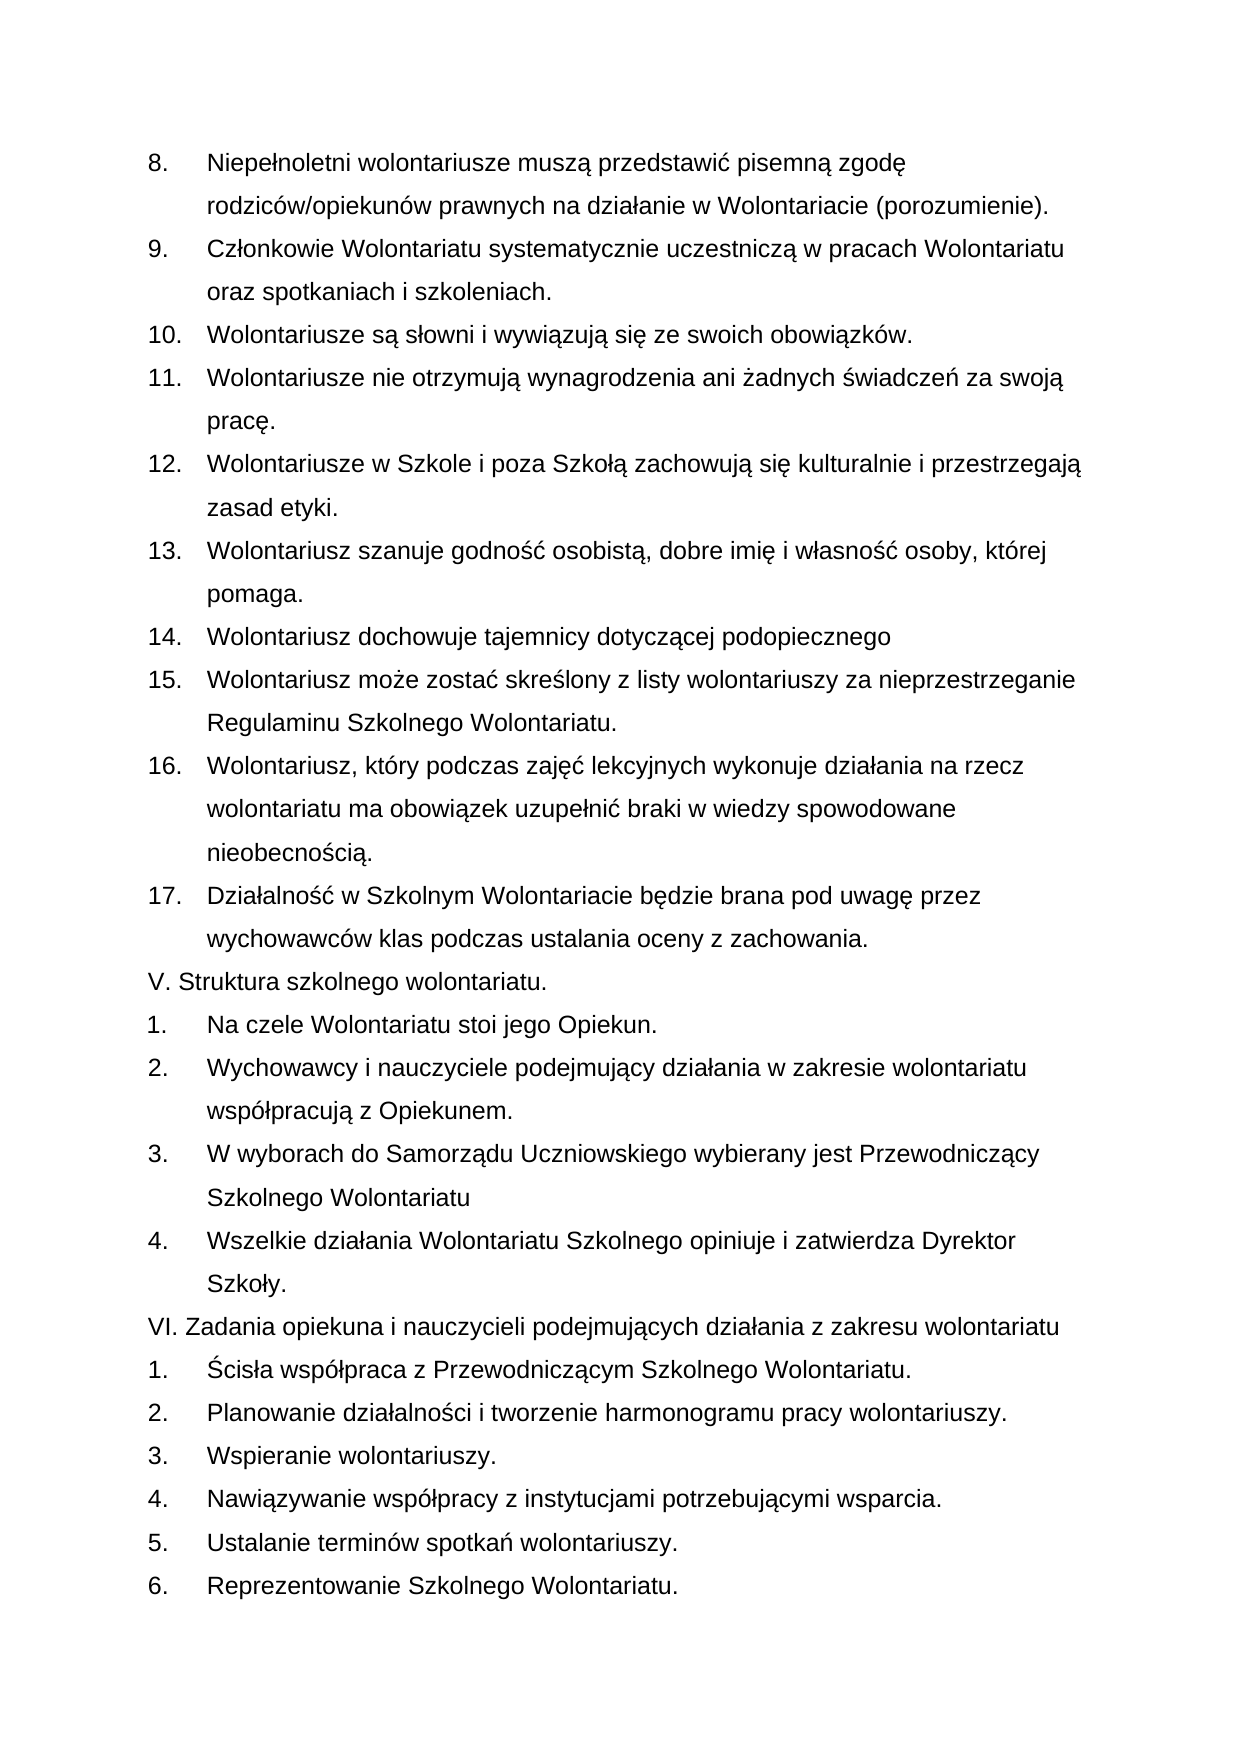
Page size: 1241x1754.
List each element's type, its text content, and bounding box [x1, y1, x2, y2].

list Wspieranie wolontariuszy. [148, 1441, 1093, 1470]
list Niepełnoletni wolontariusze muszą przedstawić pisemną zgodę rodziców/opiekunów prawnych na działanie w Wolontariacie (porozumienie). [148, 148, 1093, 219]
list Ścisła współpraca z Przewodniczącym Szkolnego Wolontariatu. [148, 1355, 1093, 1384]
list Wolontariusze nie otrzymują wynagrodzenia ani żadnych świadczeń za swoją pracę. [148, 363, 1093, 435]
list Wolontariusze w Szkole i poza Szkołą zachowują się kulturalnie i przestrzegają zasad etyki. [148, 449, 1093, 521]
list Działalność w Szkolnym Wolontariacie będzie brana pod uwagę przez wychowawców klas podczas ustalania oceny z zachowania. [148, 881, 1093, 953]
list Członkowie Wolontariatu systematycznie uczestniczą w pracach Wolontariatu oraz spotkaniach i szkoleniach. [148, 234, 1093, 306]
list W wyborach do Samorządu Uczniowskiego wybierany jest Przewodniczący Szkolnego Wolontariatu [148, 1139, 1093, 1211]
list Ustalanie terminów spotkań wolontariuszy. [148, 1528, 1093, 1556]
list Nawiązywanie współpracy z instytucjami potrzebującymi wsparcia. [148, 1484, 1093, 1513]
text V. Struktura szkolnego wolontariatu. [148, 967, 1093, 996]
list Wolontariusze są słowni i wywiązują się ze swoich obowiązków. [148, 320, 1093, 349]
list Na czele Wolontariatu stoi jego Opiekun. [146, 1010, 1093, 1039]
list Wszelkie działania Wolontariatu Szkolnego opiniuje i zatwierdza Dyrektor Szkoły. [148, 1226, 1093, 1298]
list Wychowawcy i nauczyciele podejmujący działania w zakresie wolontariatu współpracują z Opiekunem. [148, 1053, 1093, 1125]
list Reprezentowanie Szkolnego Wolontariatu. [148, 1571, 1093, 1599]
list Wolontariusz szanuje godność osobistą, dobre imię i własność osoby, której pomaga. [148, 536, 1093, 608]
list Planowanie działalności i tworzenie harmonogramu pracy wolontariuszy. [148, 1398, 1093, 1427]
list Wolontariusz, który podczas zajęć lekcyjnych wykonuje działania na rzecz wolontariatu ma obowiązek uzupełnić braki w wiedzy spowodowane nieobecnością. [148, 751, 1093, 866]
text VI. Zadania opiekuna i nauczycieli podejmujących działania z zakresu wolontariatu [148, 1312, 1093, 1341]
list Wolontariusz może zostać skreślony z listy wolontariuszy za nieprzestrzeganie Regulaminu Szkolnego Wolontariatu. [148, 665, 1093, 737]
list Wolontariusz dochowuje tajemnicy dotyczącej podopiecznego [148, 622, 1093, 651]
